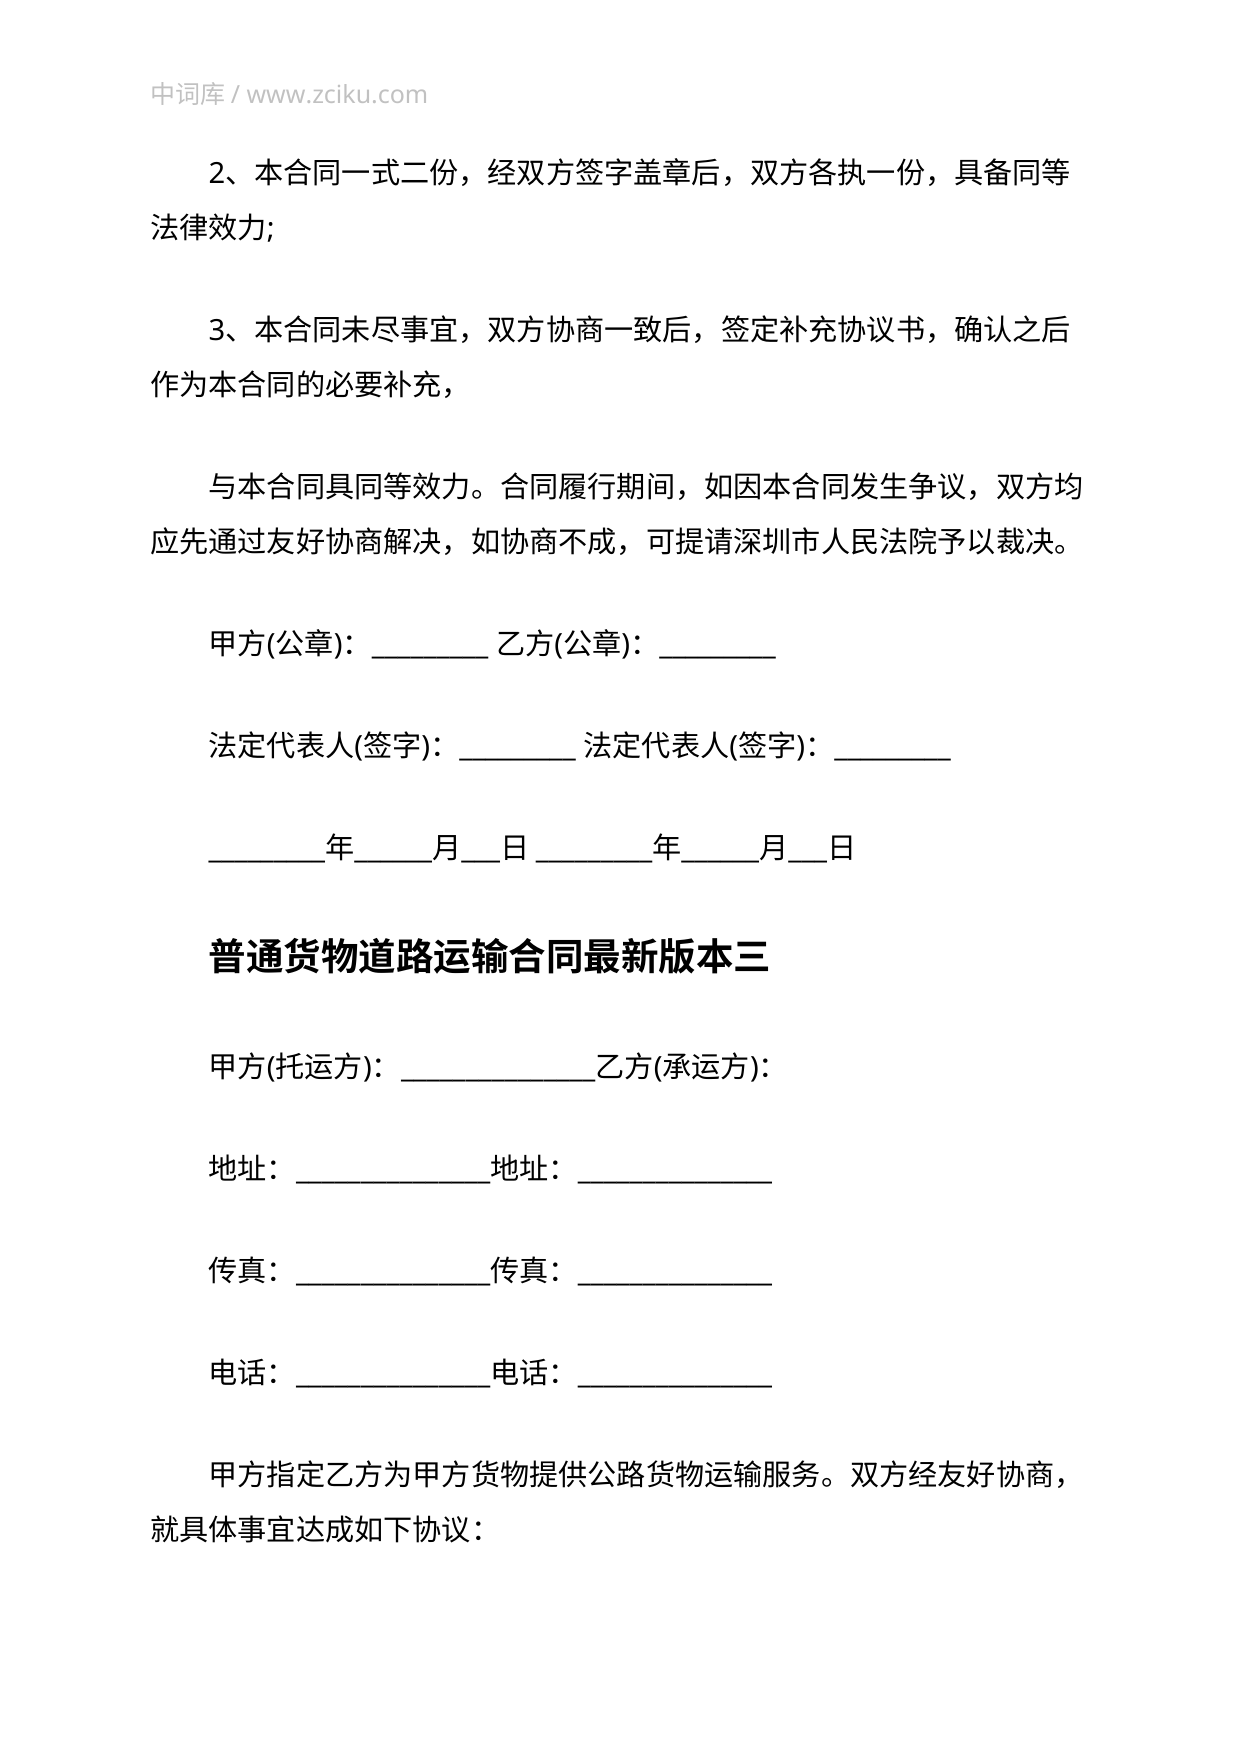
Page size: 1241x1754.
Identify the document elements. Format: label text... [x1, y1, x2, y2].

text 法定代表人(签字)：_________ 法定代表人(签字)：_________ [150, 722, 1090, 765]
text 电话：_______________电话：_______________ [150, 1350, 1090, 1392]
text 2、本合同一式二份，经双方签字盖章后，双方各执一份，具备同等法律效力; [150, 150, 1090, 247]
text 与本合同具同等效力。合同履行期间，如因本合同发生争议，双方均应先通过友好协商解决，如协商不成，可提请深圳市人民法院予以裁决。 [150, 464, 1090, 561]
text 传真：_______________传真：_______________ [150, 1248, 1090, 1290]
text 3、本合同未尽事宜，双方协商一致后，签定补充协议书，确认之后作为本合同的必要补充， [150, 307, 1090, 404]
text 普通货物道路运输合同最新版本三 [150, 926, 1090, 981]
text 甲方(公章)：_________ 乙方(公章)：_________ [150, 620, 1090, 663]
text 地址：_______________地址：_______________ [150, 1146, 1090, 1188]
text 甲方指定乙方为甲方货物提供公路货物运输服务。双方经友好协商，就具体事宜达成如下协议： [150, 1452, 1090, 1549]
text _________年______月___日 _________年______月___日 [150, 824, 1090, 867]
text 甲方(托运方)：_______________乙方(承运方)： [150, 1044, 1090, 1086]
